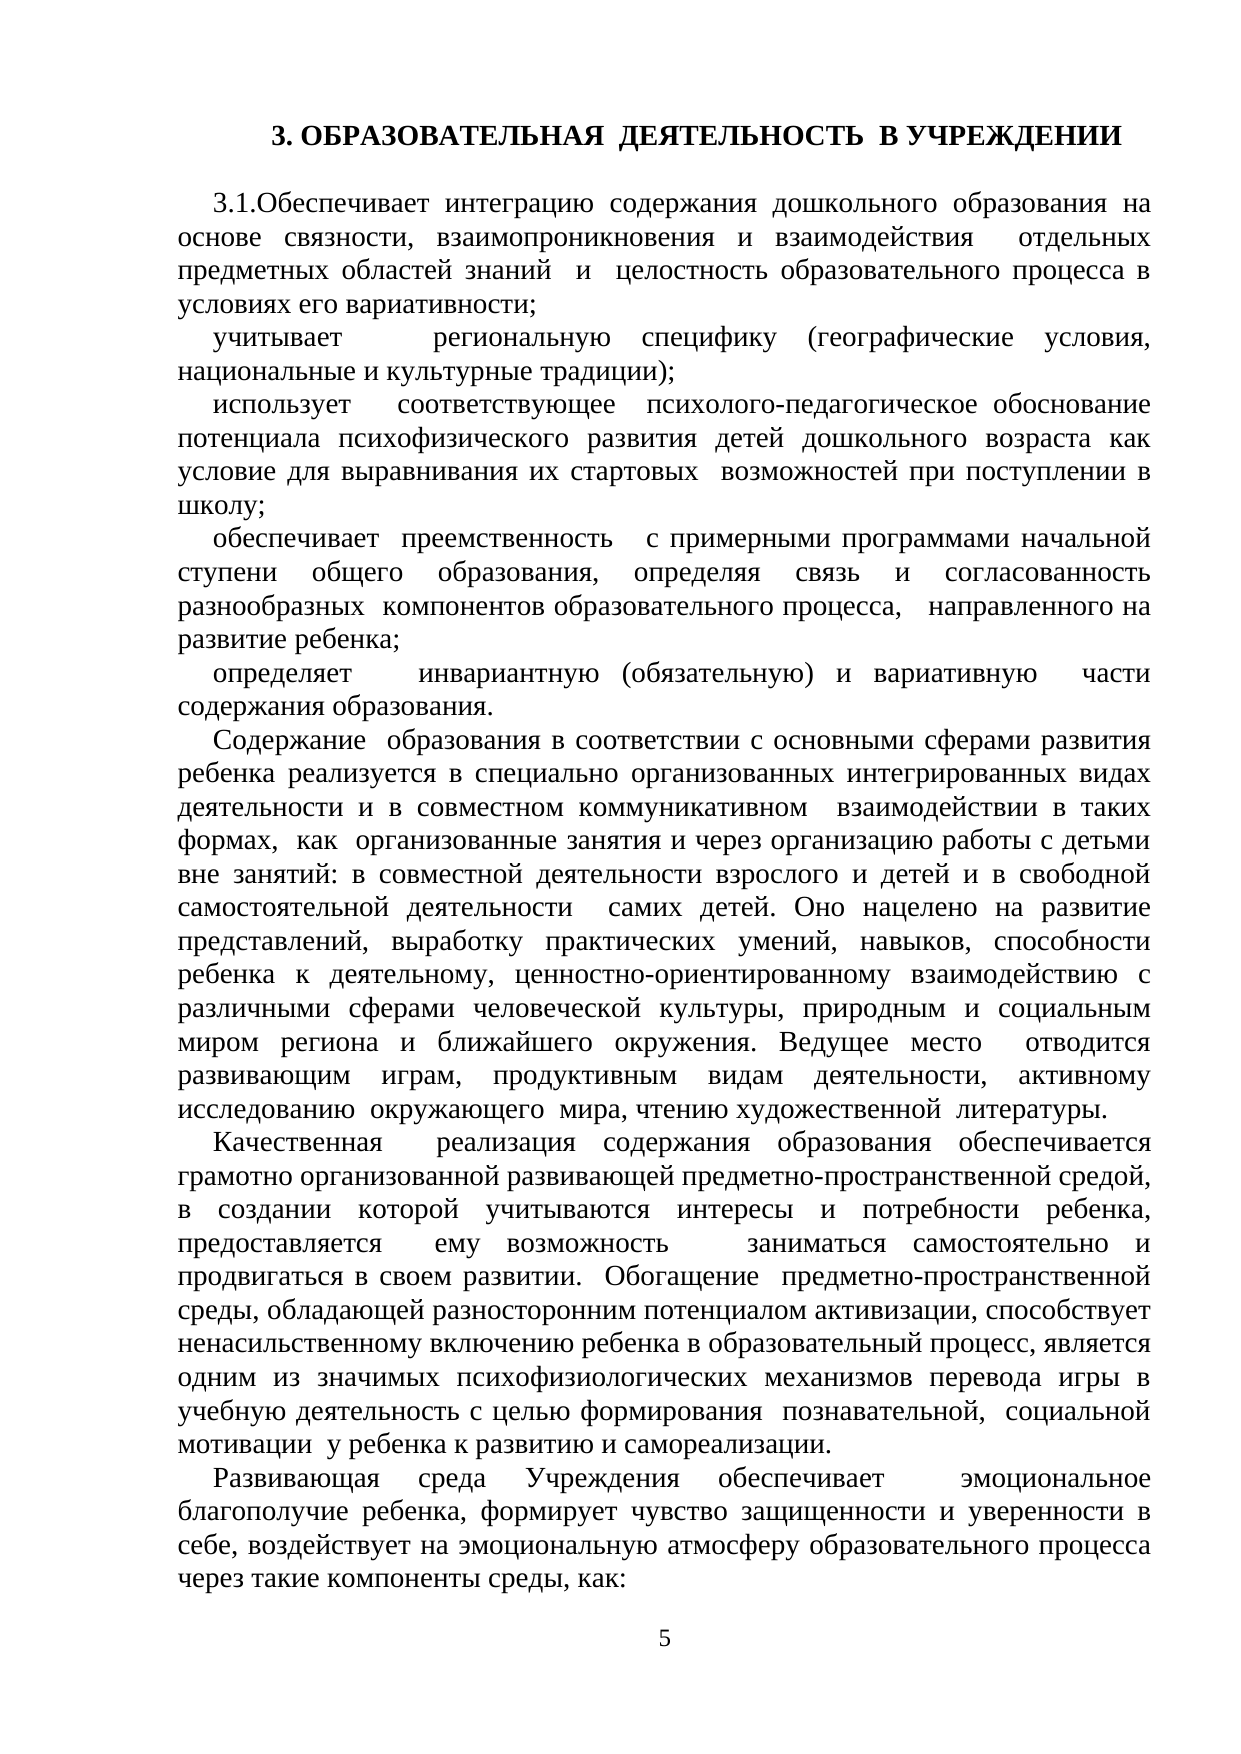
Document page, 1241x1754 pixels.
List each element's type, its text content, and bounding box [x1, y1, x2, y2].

text учитывает региональную специфику (географические условия, национальные и культурные традиции); [177, 319, 1152, 386]
text 3. ОБРАЗОВАТЕЛЬНАЯ ДЕЯТЕЛЬНОСТЬ В УЧРЕЖДЕНИИ [177, 118, 1152, 152]
text использует соответствующее психолого-педагогическое обоснование потенциала психофизического развития детей дошкольного возраста как условие для выравнивания их стартовых возможностей при поступлении в школу; [177, 386, 1152, 521]
text 3.1.Обеспечивает интеграцию содержания дошкольного образования на основе связности, взаимопроникновения и взаимодействия отдельных предметных областей знаний и целостность образовательного процесса в условиях его вариативности; [177, 185, 1152, 319]
text Качественная реализация содержания образования обеспечивается грамотно организованной развивающей предметно-пространственной средой, в создании которой учитываются интересы и потребности ребенка, предоставляется ему возможность заниматься самостоятельно и продвигаться в своем развитии. Обогащение предметно-пространственной среды, обладающей разносторонним потенциалом активизации, способствует ненасильственному включению ребенка в образовательный процесс, является одним из значимых психофизиологических механизмов перевода игры в учебную деятельность с целью формирования познавательной, социальной мотивации у ребенка к развитию и самореализации. [177, 1124, 1152, 1460]
text Развивающая среда Учреждения обеспечивает эмоциональное благополучие ребенка, формирует чувство защищенности и уверенности в себе, воздействует на эмоциональную атмосферу образовательного процесса через такие компоненты среды, как: [177, 1460, 1152, 1594]
text Содержание образования в соответствии с основными сферами развития ребенка реализуется в специально организованных интегрированных видах деятельности и в совместном коммуникативном взаимодействии в таких формах, как организованные занятия и через организацию работы с детьми вне занятий: в совместной деятельности взрослого и детей и в свободной самостоятельной деятельности самих детей. Оно нацелено на развитие представлений, выработку практических умений, навыков, способности ребенка к деятельному, ценностно-ориентированному взаимодействию с различными сферами человеческой культуры, природным и социальным миром региона и ближайшего окружения. Ведущее место отводится развивающим играм, продуктивным видам деятельности, активному исследованию окружающего мира, чтению художественной литературы. [177, 722, 1152, 1124]
text определяет инвариантную (обязательную) и вариативную части содержания образования. [177, 655, 1152, 722]
text обеспечивает преемственность с примерными программами начальной ступени общего образования, определяя связь и согласованность разнообразных компонентов образовательного процесса, направленного на развитие ребенка; [177, 521, 1152, 655]
